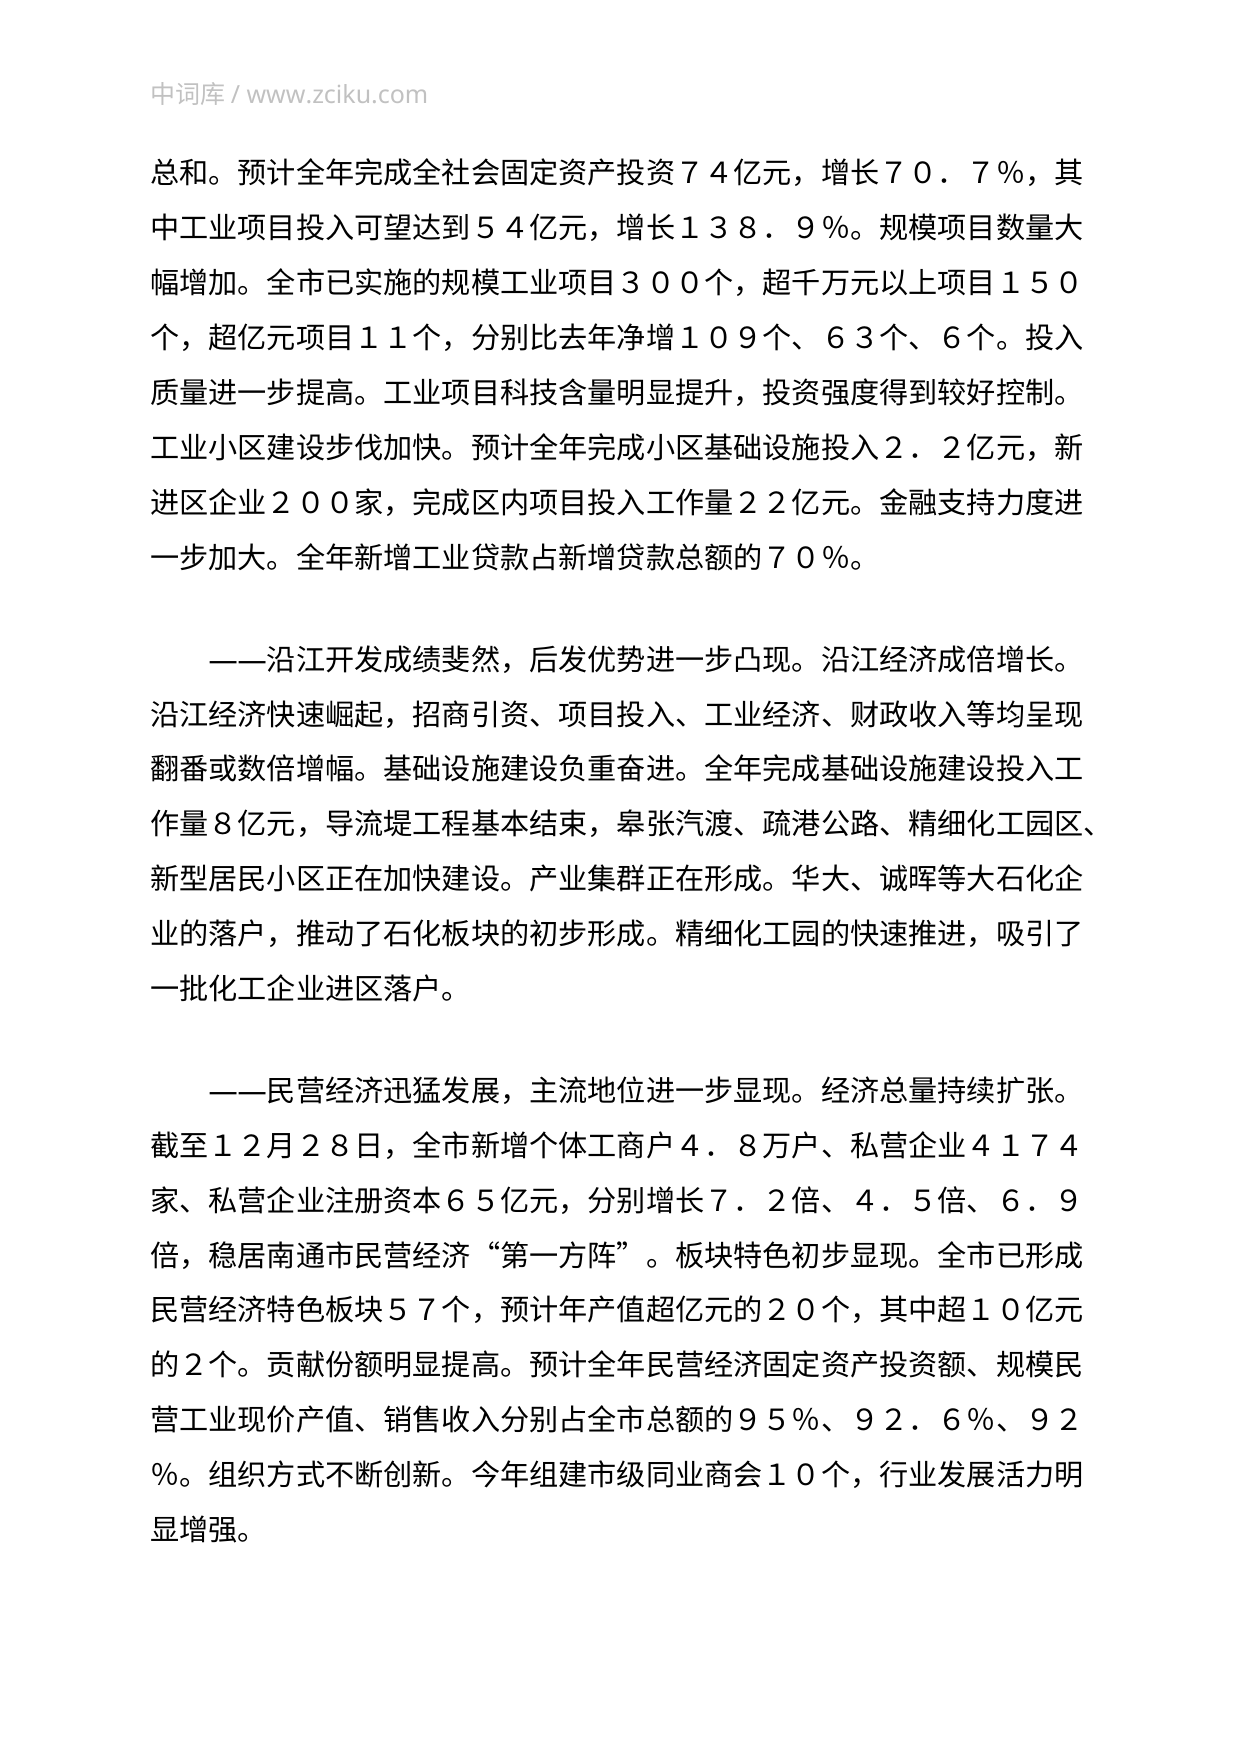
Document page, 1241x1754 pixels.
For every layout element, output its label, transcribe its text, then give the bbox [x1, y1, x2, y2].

text ——沿江开发成绩斐然，后发优势进一步凸现。沿江经济成倍增长。沿江经济快速崛起，招商引资、项目投入、工业经济、财政收入等均呈现翻番或数倍增幅。基础设施建设负重奋进。全年完成基础设施建设投入工作量８亿元，导流堤工程基本结束，皋张汽渡、疏港公路、精细化工园区、新型居民小区正在加快建设。产业集群正在形成。华大、诚晖等大石化企业的落户，推动了石化板块的初步形成。精细化工园的快速推进，吸引了一批化工企业进区落户。 [150, 636, 1090, 1008]
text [150, 150, 1090, 577]
text ——民营经济迅猛发展，主流地位进一步显现。经济总量持续扩张。截至１２月２８日，全市新增个体工商户４．８万户、私营企业４１７４家、私营企业注册资本６５亿元，分别增长７．２倍、４．５倍、６．９倍，稳居南通市民营经济“第一方阵”。板块特色初步显现。全市已形成民营经济特色板块５７个，预计年产值超亿元的２０个，其中超１０亿元的２个。贡献份额明显提高。预计全年民营经济固定资产投资额、规模民营工业现价产值、销售收入分别占全市总额的９５％、９２．６％、９２％。组织方式不断创新。今年组建市级同业商会１０个，行业发展活力明显增强。 [150, 1067, 1090, 1549]
